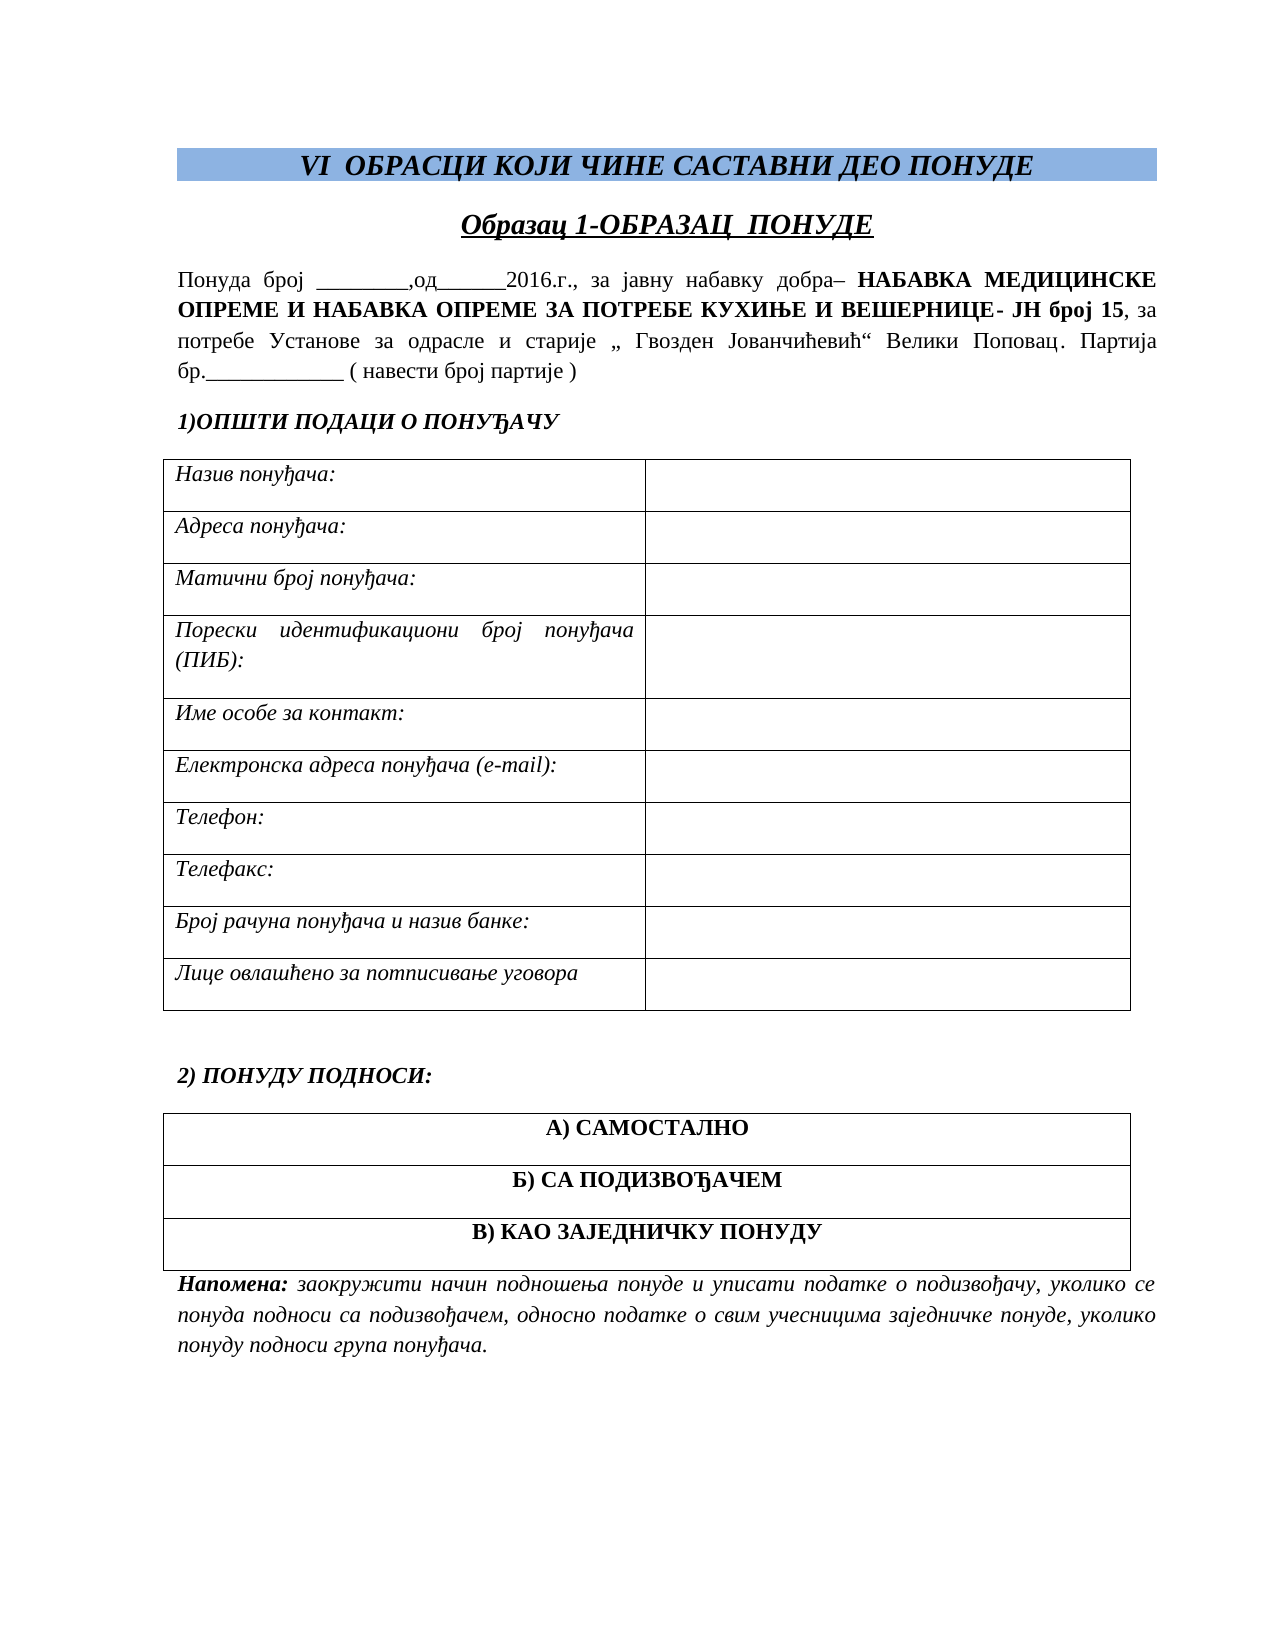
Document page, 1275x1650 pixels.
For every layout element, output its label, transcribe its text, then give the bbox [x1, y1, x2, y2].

table_cell [646, 751, 1130, 802]
text Понуда број ________,од______2016.г., за јавну набавку добра– НАБАВКА МЕДИЦИНСКЕ ОПРЕМЕ И НАБАВКА ОПРЕМЕ ЗА ПОТРЕБЕ КУХИЊЕ И ВЕШЕРНИЦЕ- ЈН број 15, за потребе Установе за одрасле и старије „ Гвозден Јованчићевић“ Велики Поповац. Партија бр.____________ ( навести број партије ) [177, 266, 1157, 383]
table_cell Лице овлашћено за потписивање уговора [164, 959, 645, 1010]
table_cell В) КАО ЗАЈЕДНИЧКУ ПОНУДУ [164, 1219, 1130, 1269]
table_cell Порески идентификациони број понуђача (ПИБ): [164, 616, 645, 698]
table_cell Електронска адреса понуђача (e-mail): [164, 751, 645, 802]
table_cell Матични број понуђача: [164, 564, 645, 615]
table_cell [646, 699, 1130, 750]
table_header [646, 460, 1130, 511]
text Напомена: заокружити начин подношења понуде и уписати податке о подизвођачу, уколико се понуда подноси са подизвођачем, односно податке о свим учесницима заједничке понуде, уколико понуду подноси група понуђача. [177, 1271, 1157, 1357]
text 1)ОПШТИ ПОДАЦИ О ПОНУЂАЧУ [177, 408, 1157, 434]
table_cell [646, 564, 1130, 615]
table_cell Име особе за контакт: [164, 699, 645, 750]
table_cell [646, 512, 1130, 563]
table_cell Адреса понуђача: [164, 512, 645, 563]
table_cell [646, 616, 1130, 698]
table_cell Телефакс: [164, 855, 645, 906]
text Образац 1-ОБРАЗАЦ ПОНУДЕ [177, 207, 1157, 241]
table_cell Број рачуна понуђача и назив банке: [164, 907, 645, 958]
text VI ОБРАСЦИ КОЈИ ЧИНЕ САСТАВНИ ДЕО ПОНУДЕ [177, 148, 1157, 181]
table_header Назив понуђача: [164, 460, 645, 511]
table_cell [646, 907, 1130, 958]
table_cell Телефон: [164, 803, 645, 854]
table_header А) САМОСТАЛНО [164, 1114, 1130, 1165]
table_cell [646, 855, 1130, 906]
table_cell Б) СА ПОДИЗВОЂАЧЕМ [164, 1166, 1130, 1217]
text 2) ПОНУДУ ПОДНОСИ: [177, 1062, 1157, 1088]
table_cell [646, 803, 1130, 854]
table_cell [646, 959, 1130, 1010]
